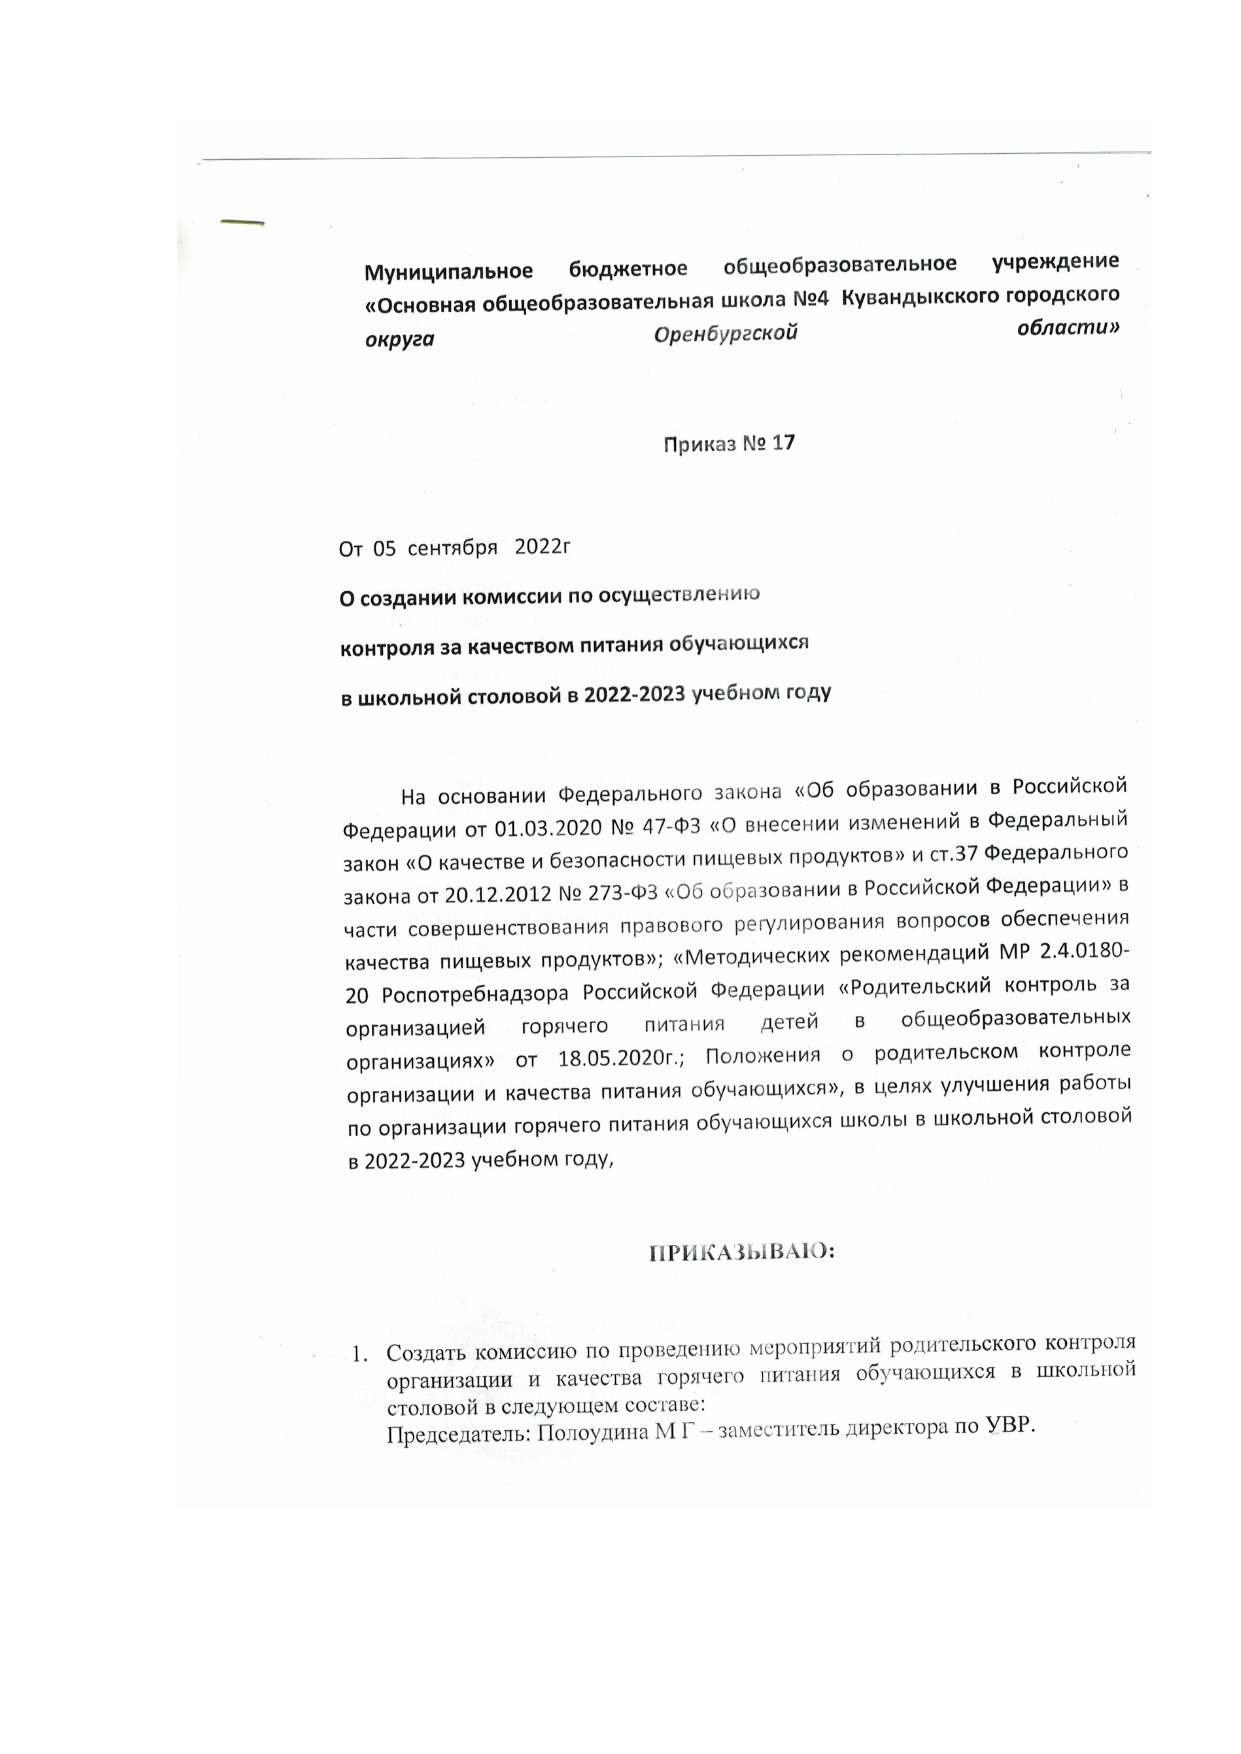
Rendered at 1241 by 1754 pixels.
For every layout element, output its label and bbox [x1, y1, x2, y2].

picture [177, 118, 1152, 1508]
